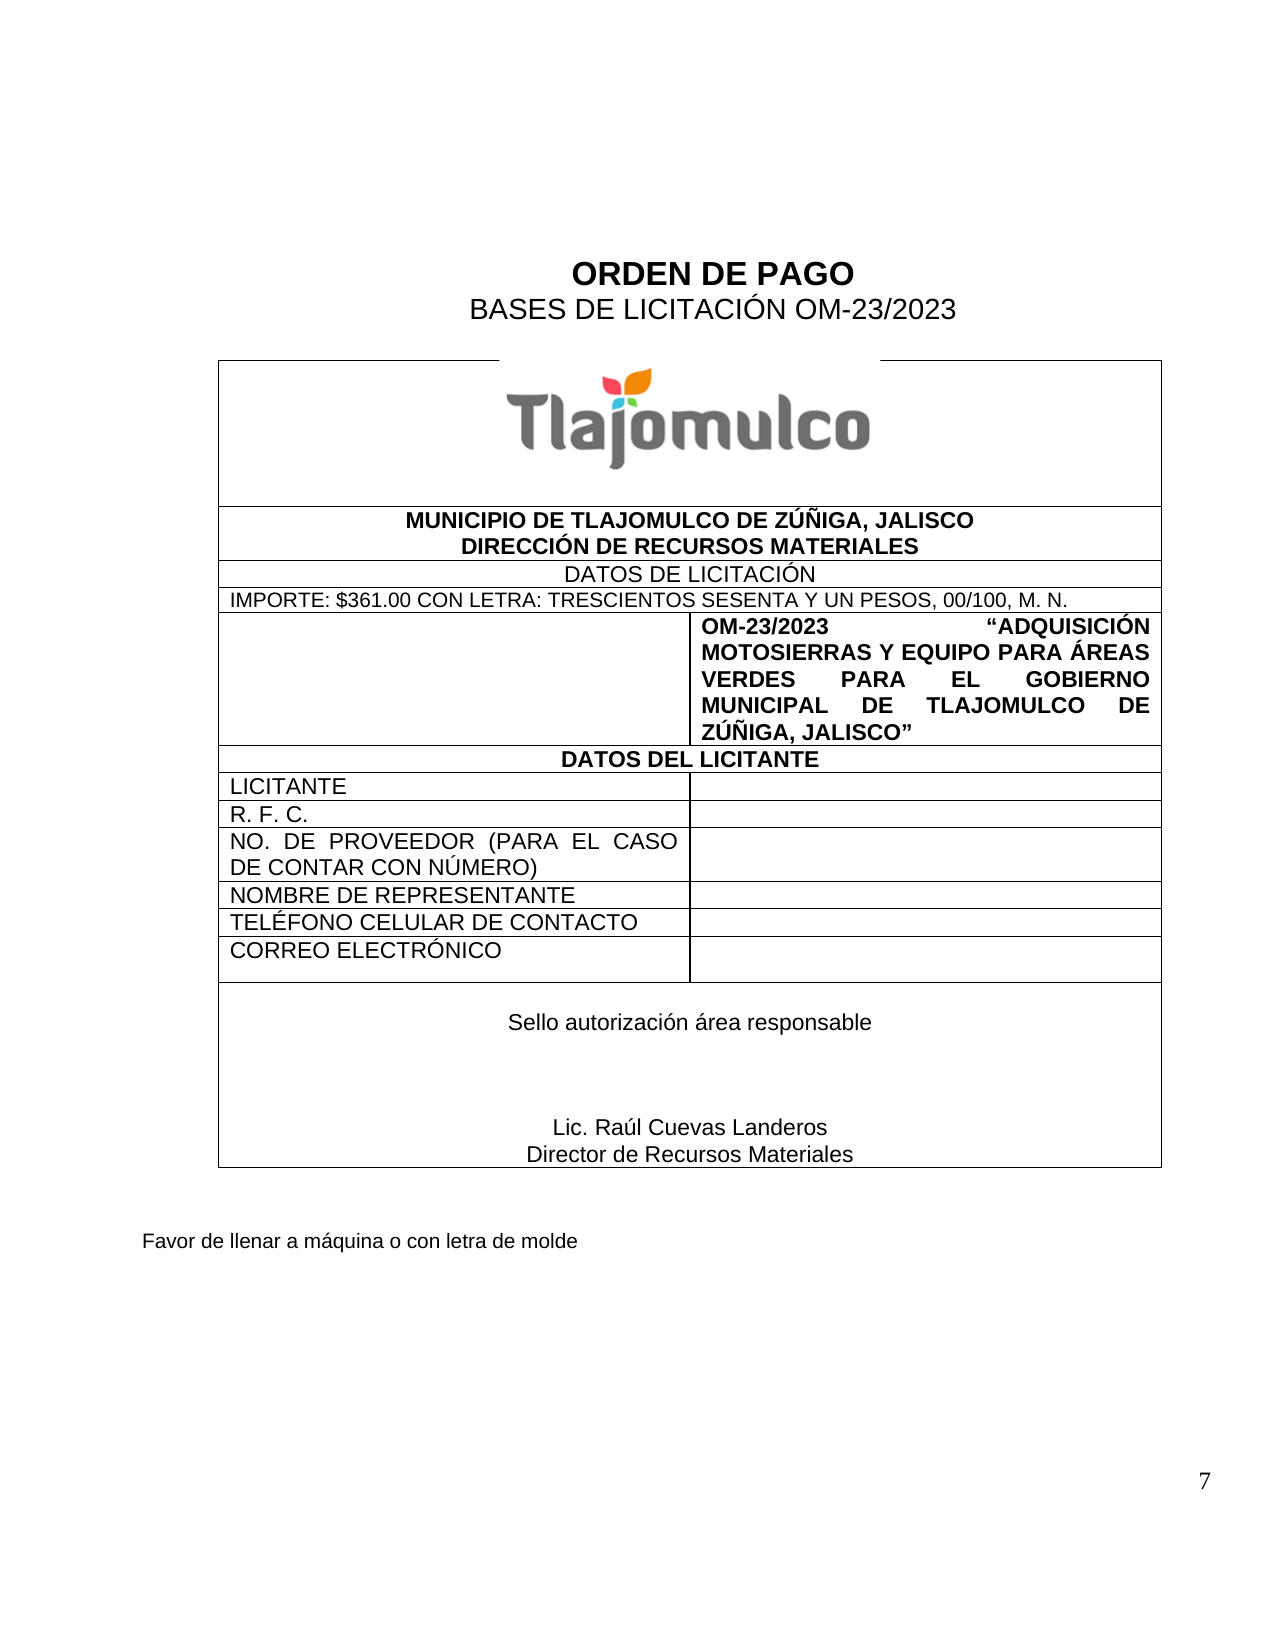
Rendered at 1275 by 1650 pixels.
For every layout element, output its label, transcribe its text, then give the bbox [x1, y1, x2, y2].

table_cell IMPORTE: $361.00 CON LETRA: TRESCIENTOS SESENTA Y UN PESOS, 00/100, M. N. [219, 588, 1161, 612]
table_cell TELÉFONO CELULAR DE CONTACTO [219, 909, 689, 936]
table_cell R. F. C. [219, 801, 689, 827]
text ORDEN DE PAGO [142, 254, 1211, 292]
table_cell [219, 613, 689, 745]
table_cell OM-23/2023 “ADQUISICIÓN MOTOSIERRAS Y EQUIPO PARA ÁREAS VERDES PARA EL GOBIERNO MUNICIPAL DE TLAJOMULCO DE ZÚÑIGA, JALISCO” [691, 613, 1161, 745]
table_cell [691, 882, 1161, 908]
picture [499, 360, 881, 480]
table_cell [691, 773, 1161, 799]
table_cell NO. DE PROVEEDOR (PARA EL CASO DE CONTAR CON NÚMERO) [219, 828, 689, 881]
table_cell DATOS DE LICITACIÓN [219, 561, 1161, 587]
table_cell [691, 937, 1161, 982]
table_cell LICITANTE [219, 773, 689, 799]
table_cell MUNICIPIO DE TLAJOMULCO DE ZÚÑIGA, JALISCO DIRECCIÓN DE RECURSOS MATERIALES [219, 507, 1161, 559]
table_cell Sello autorización área responsable Lic. Raúl Cuevas Landeros Director de Recursos Materiales [219, 983, 1161, 1167]
table_cell DATOS DEL LICITANTE [219, 746, 1161, 772]
table_cell CORREO ELECTRÓNICO [219, 937, 689, 982]
table_header [219, 361, 1161, 506]
table_cell [691, 909, 1161, 936]
table_cell [691, 828, 1161, 881]
table_cell NOMBRE DE REPRESENTANTE [219, 882, 689, 908]
text Favor de llenar a máquina o con letra de molde [142, 1228, 1211, 1252]
table_cell [691, 801, 1161, 827]
text BASES DE LICITACIÓN OM-23/2023 [142, 292, 1211, 326]
